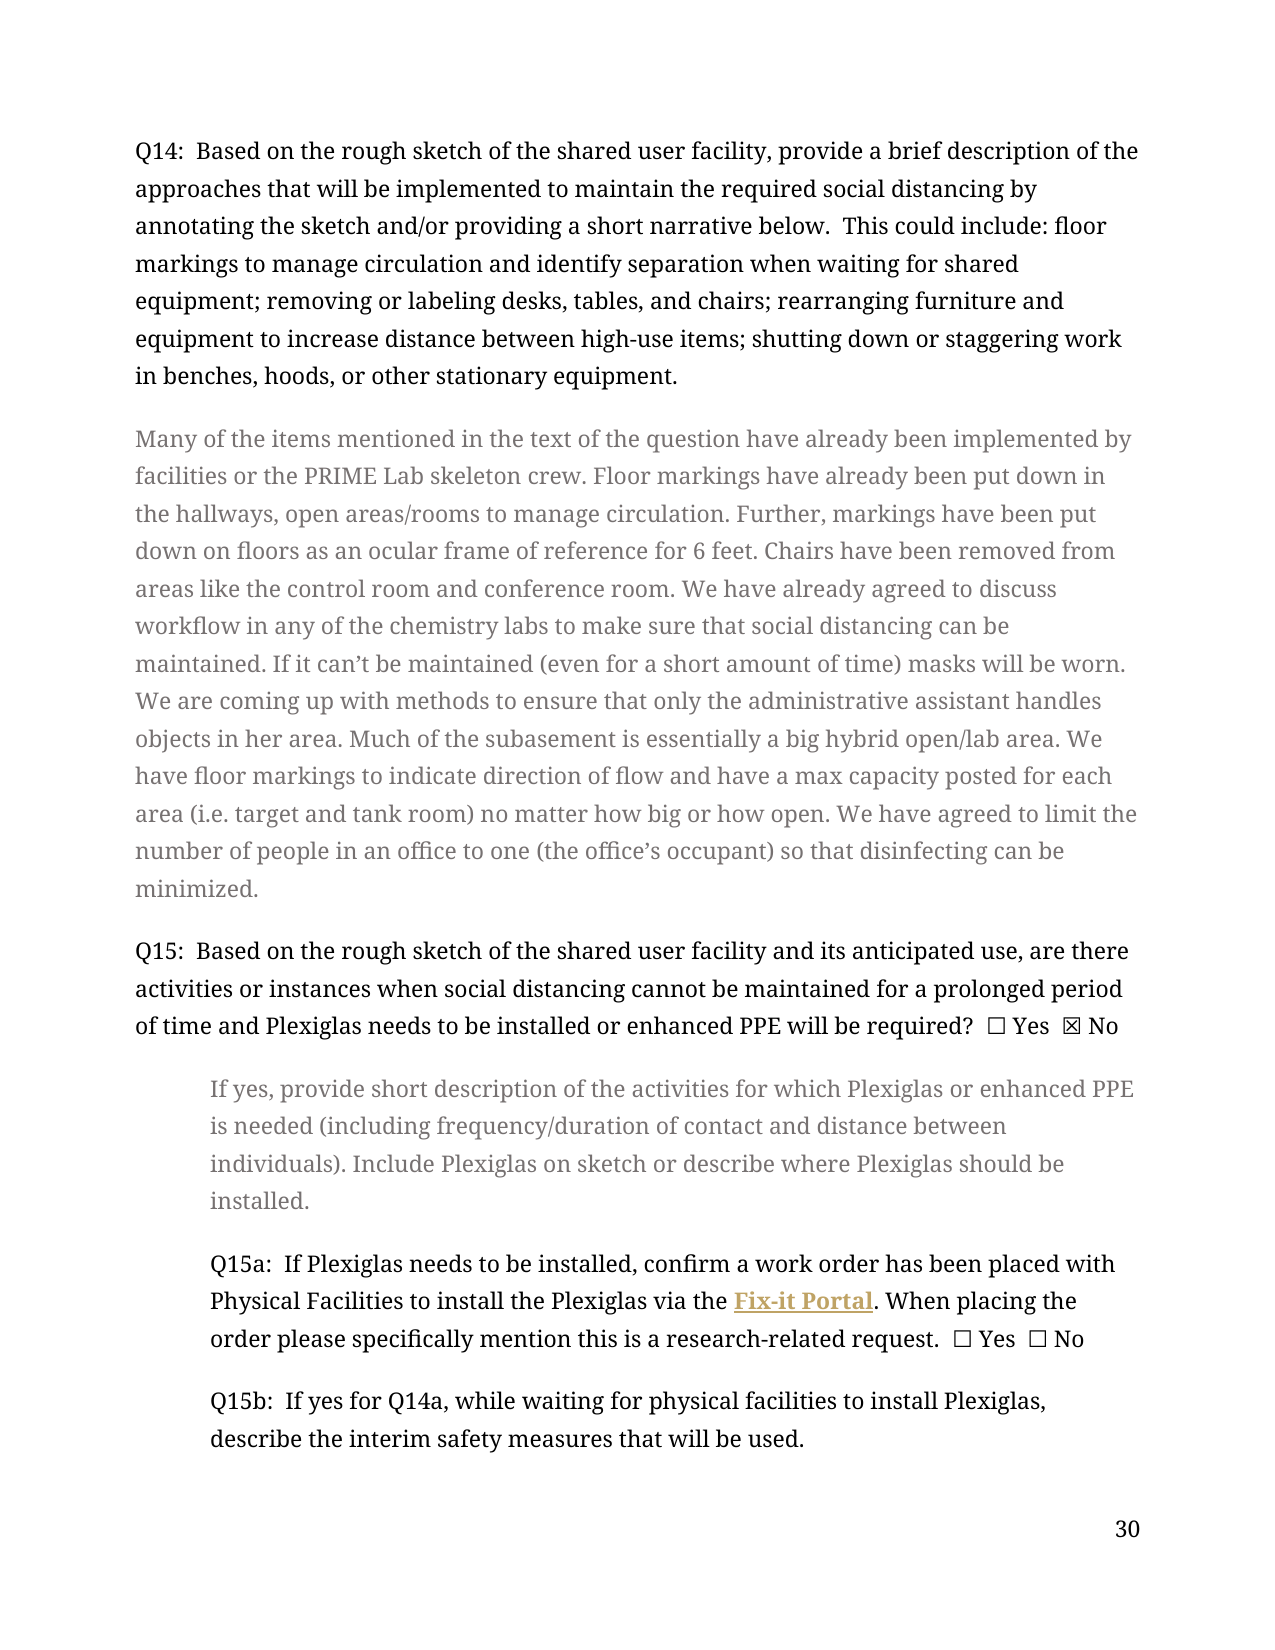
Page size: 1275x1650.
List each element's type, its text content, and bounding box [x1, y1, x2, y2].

text Q15a: If Plexiglas needs to be installed, confirm a work order has been placed with Physical Facilities to install the Plexiglas via the Fix-it Portal. When placing the order please specifically mention this is a research-related request. Yes No [210, 1247, 1140, 1354]
text If yes, provide short description of the activities for which Plexiglas or enhanced PPE is needed (including frequency/duration of contact and distance between individuals). Include Plexiglas on sketch or describe where Plexiglas should be installed. [210, 1072, 1140, 1216]
text Q15b: If yes for Q14a, while waiting for physical facilities to install Plexiglas, describe the interim safety measures that will be used. [210, 1385, 1140, 1454]
text Q14: Based on the rough sketch of the shared user facility, provide a brief description of the approaches that will be implemented to maintain the required social distancing by annotating the sketch and/or providing a short narrative below. This could include: floor markings to manage circulation and identify separation when waiting for shared equipment; removing or labeling desks, tables, and chairs; rearranging furniture and equipment to increase distance between high-use items; shutting down or staggering work in benches, hoods, or other stationary equipment. [135, 135, 1140, 391]
text Q15: Based on the rough sketch of the shared user facility and its anticipated use, are there activities or instances when social distancing cannot be maintained for a prolonged period of time and Plexiglas needs to be installed or enhanced PPE will be required? Yes No [135, 935, 1140, 1041]
text Many of the items mentioned in the text of the question have already been implemented by facilities or the PRIME Lab skeleton crew. Floor markings have already been put down in the hallways, open areas/rooms to manage circulation. Further, markings have been put down on floors as an ocular frame of reference for 6 feet. Chairs have been removed from areas like the control room and conference room. We have already agreed to discuss workflow in any of the chemistry labs to make sure that social distancing can be maintained. If it can’t be maintained (even for a short amount of time) masks will be worn. We are coming up with methods to ensure that only the administrative assistant handles objects in her area. Much of the subasement is essentially a big hybrid open/lab area. We have floor markings to indicate direction of flow and have a max capacity posted for each area (i.e. target and tank room) no matter how big or how open. We have agreed to limit the number of people in an office to one (the office’s occupant) so that disinfecting can be minimized. [135, 422, 1140, 904]
